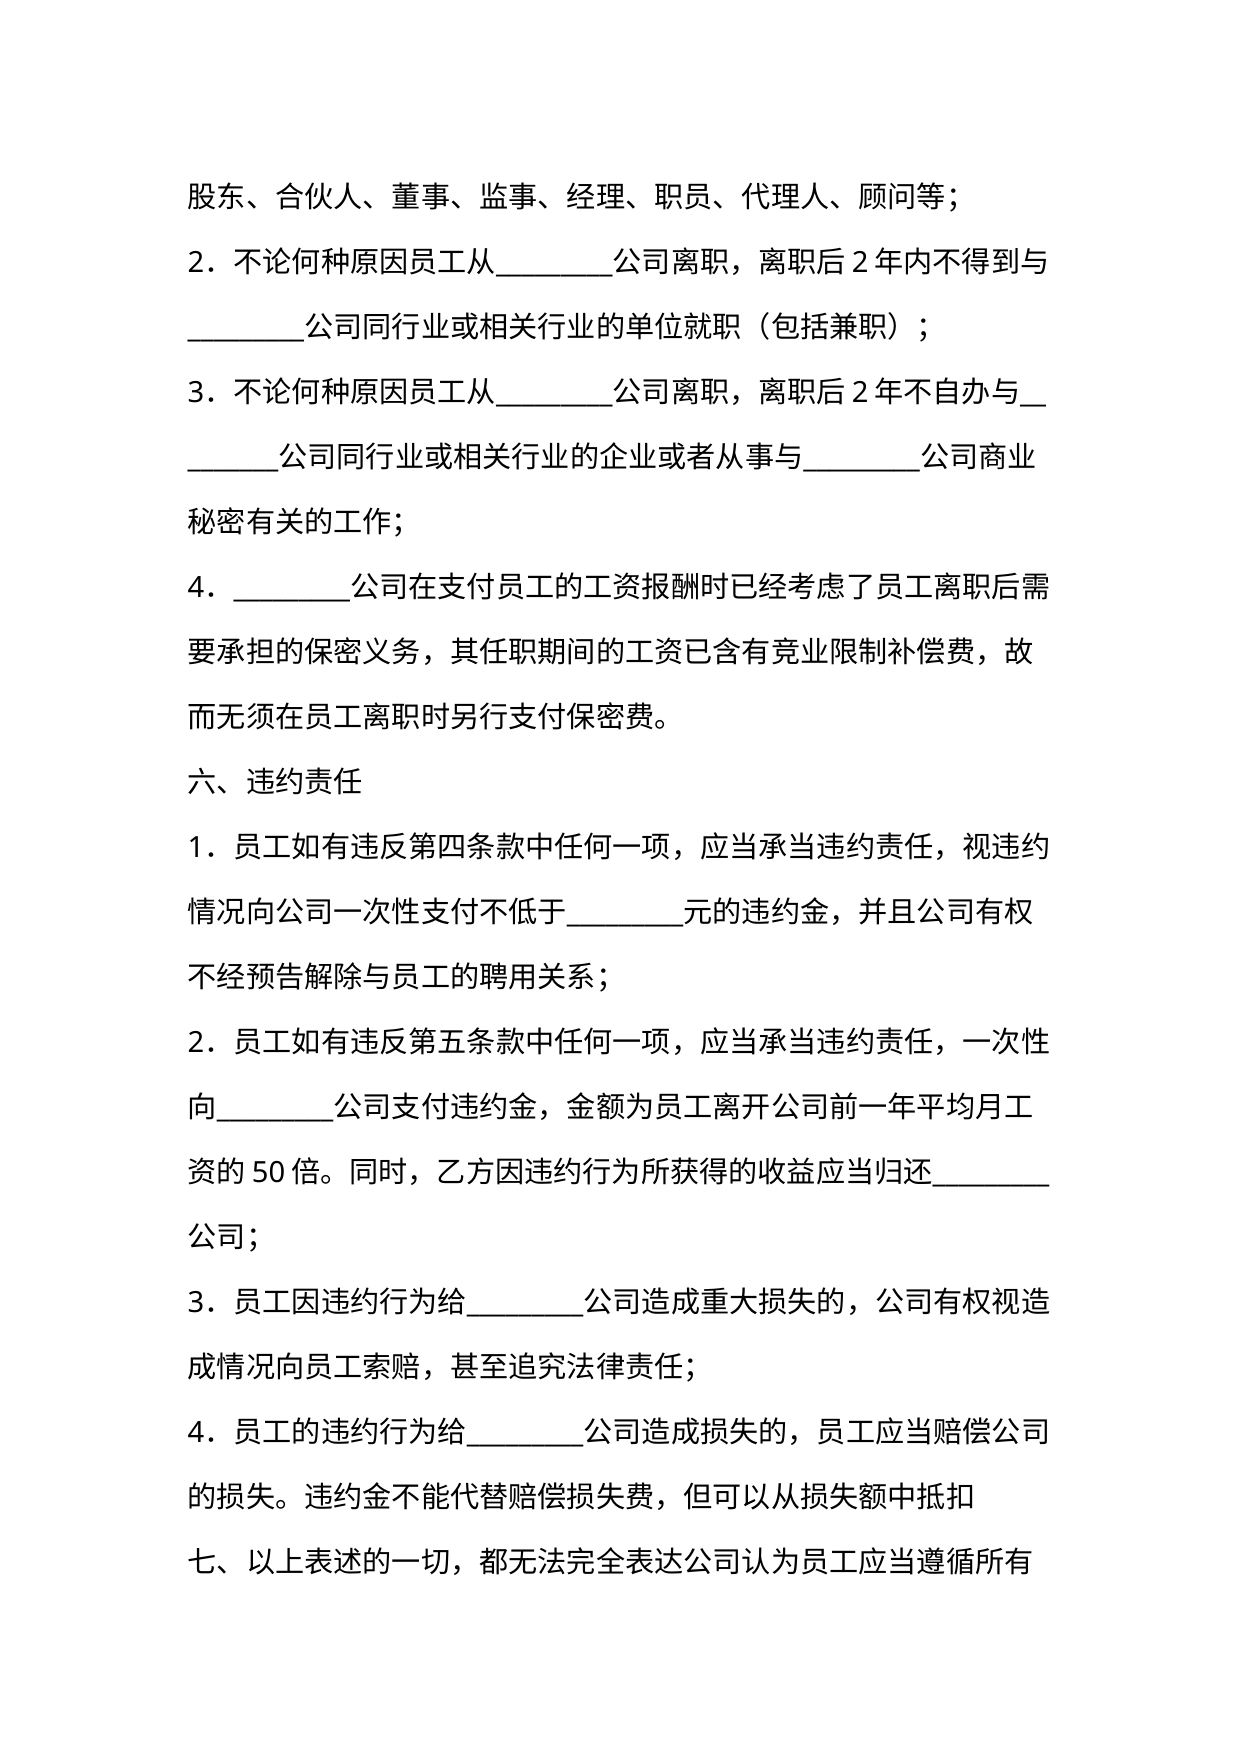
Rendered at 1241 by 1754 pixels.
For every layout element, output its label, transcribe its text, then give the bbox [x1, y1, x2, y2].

text 3．不论何种原因员工从_________公司离职，离职后2年不自办与_________公司同行业或相关行业的企业或者从事与_________公司商业秘密有关的工作； [187, 357, 1053, 552]
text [187, 1527, 1053, 1592]
text 2．不论何种原因员工从_________公司离职，离职后2年内不得到与_________公司同行业或相关行业的单位就职（包括兼职）； [187, 227, 1053, 357]
text 六、违约责任 [187, 747, 1053, 812]
text 2．员工如有违反第五条款中任何一项，应当承当违约责任，一次性向_________公司支付违约金，金额为员工离开公司前一年平均月工资的50倍。同时，乙方因违约行为所获得的收益应当归还_________公司； [187, 1007, 1053, 1267]
text 1．员工如有违反第四条款中任何一项，应当承当违约责任，视违约情况向公司一次性支付不低于_________元的违约金，并且公司有权不经预告解除与员工的聘用关系； [187, 812, 1053, 1007]
text 4．_________公司在支付员工的工资报酬时已经考虑了员工离职后需要承担的保密义务，其任职期间的工资已含有竞业限制补偿费，故而无须在员工离职时另行支付保密费。 [187, 552, 1053, 747]
text 4．员工的违约行为给_________公司造成损失的，员工应当赔偿公司的损失。违约金不能代替赔偿损失费，但可以从损失额中抵扣 [187, 1397, 1053, 1527]
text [187, 162, 1053, 227]
text 3．员工因违约行为给_________公司造成重大损失的，公司有权视造成情况向员工索赔，甚至追究法律责任； [187, 1267, 1053, 1397]
